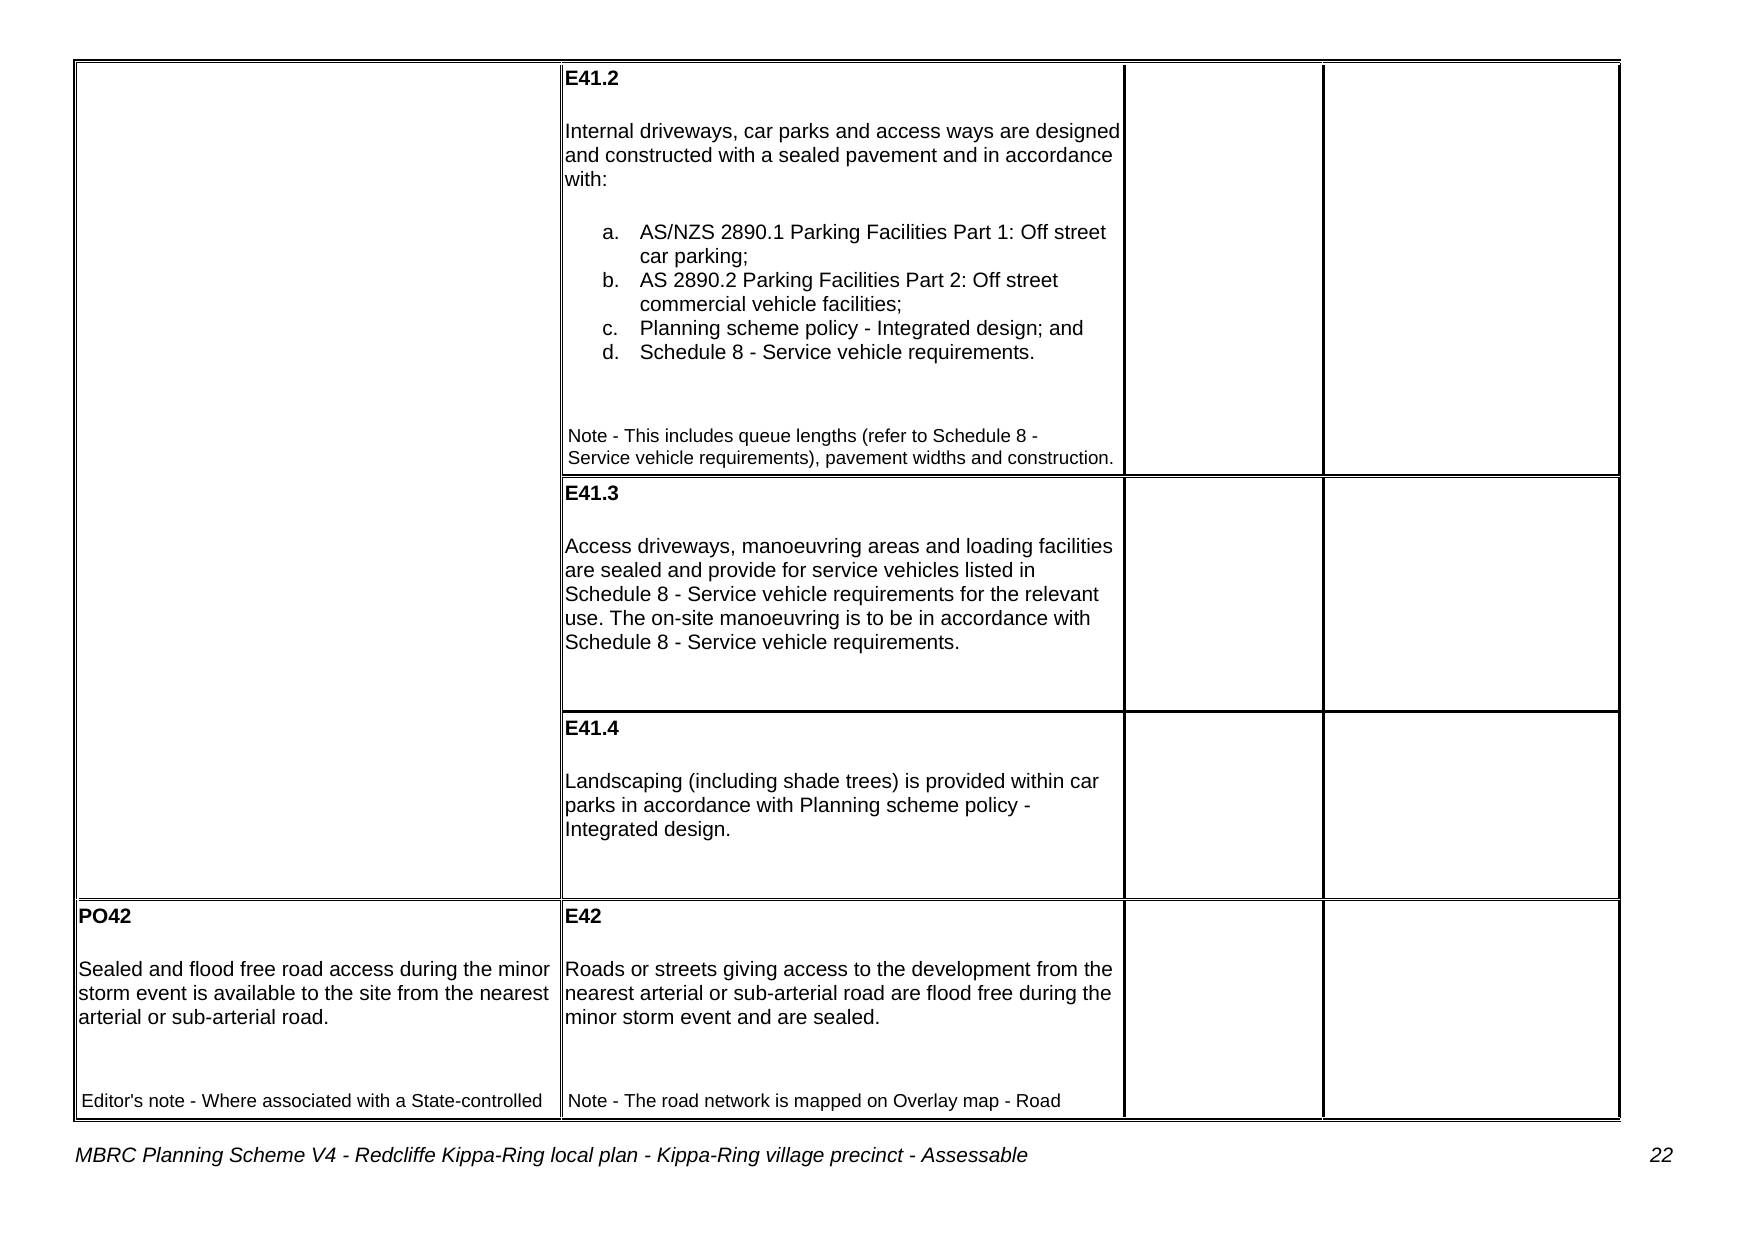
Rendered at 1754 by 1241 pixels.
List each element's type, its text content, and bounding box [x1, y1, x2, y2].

table_cell [1323, 901, 1619, 1118]
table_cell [561, 901, 1124, 1118]
table_cell [1325, 478, 1618, 710]
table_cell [77, 898, 561, 1118]
table_cell E41.2 Internal driveways, car parks and access ways are designed and constructed with a sealed pavement and in accordance with: AS/NZS 2890.1 Parking Facilities Part 1: Off street car parking; AS 2890.2 Parking Facilities Part 2: Off street commercial vehicle facilities; Planning scheme policy - Integrated design; and Schedule 8 - Service vehicle requirements. [561, 63, 1124, 474]
table_cell E41.4 Landscaping (including shade trees) is provided within car parks in accordance with Planning scheme policy - Integrated design. [563, 713, 1123, 897]
table_cell [1124, 901, 1323, 1118]
table_cell [1126, 478, 1322, 710]
table_cell [1323, 63, 1619, 474]
table_cell E41.3 Access driveways, manoeuvring areas and loading facilities are sealed and provide for service vehicles listed in Schedule 8 - Service vehicle requirements for the relevant use. The on-site manoeuvring is to be in accordance with Schedule 8 - Service vehicle requirements. [563, 478, 1123, 710]
table_cell [1124, 61, 1323, 474]
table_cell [77, 63, 561, 897]
table_cell [1126, 713, 1322, 897]
table_cell [1325, 713, 1618, 897]
